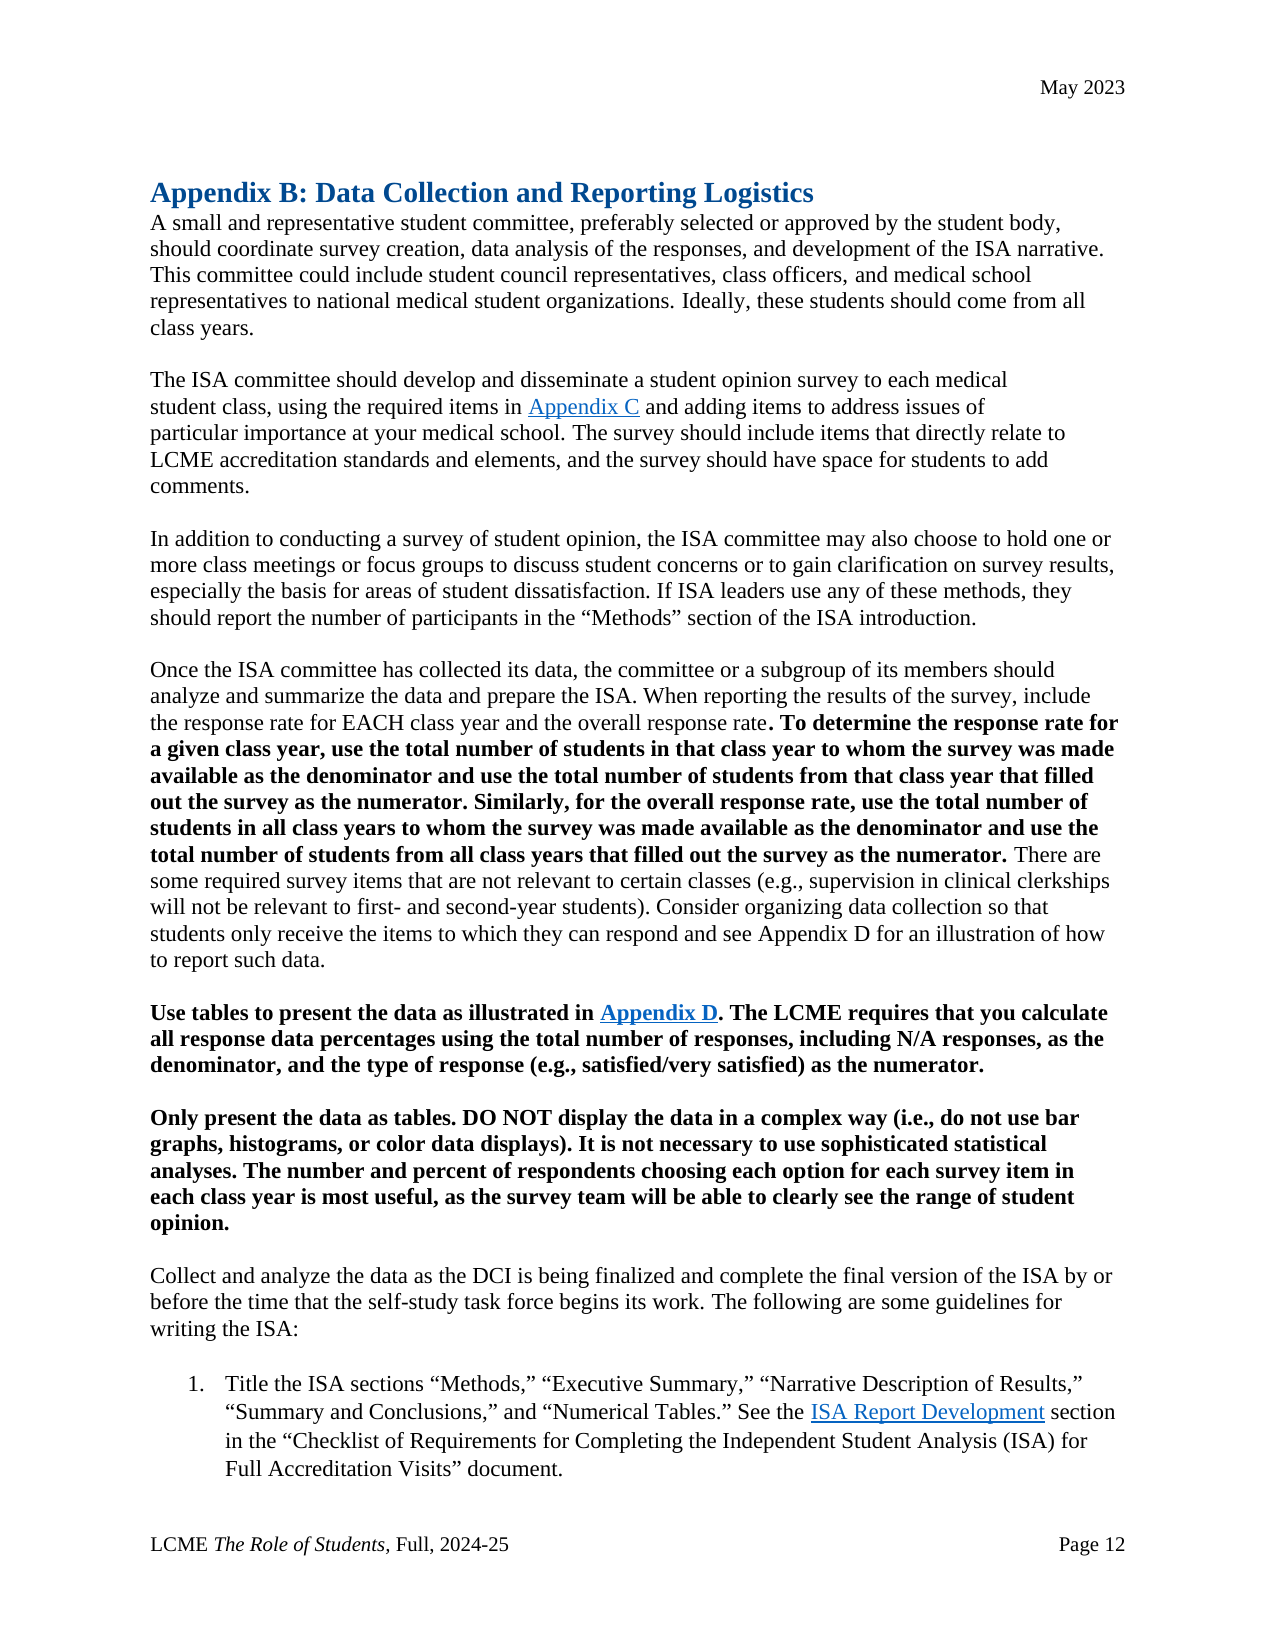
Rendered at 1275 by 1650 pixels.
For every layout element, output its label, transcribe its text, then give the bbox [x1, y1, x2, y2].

text The ISA committee should develop and disseminate a student opinion survey to each medical student class, using the required items in Appendix C and adding items to address issues of particular importance at your medical school. The survey should include items that directly relate to LCME accreditation standards and elements, and the survey should have space for students to add comments. [150, 367, 1078, 498]
text Use tables to present the data as illustrated in Appendix D. The LCME requires that you calculate all response data percentages using the total number of responses, including N/A responses, as the denominator, and the type of response (e.g., satisfied/very satisfied) as the numerator. [150, 999, 1125, 1078]
text In addition to conducting a survey of student opinion, the ISA committee may also choose to hold one or more class meetings or focus groups to discuss student concerns or to gain clarification on survey results, especially the basis for areas of student dissatisfaction. If ISA leaders use any of these methods, they should report the number of participants in the “Methods” section of the ISA introduction. [150, 524, 1125, 630]
text Only present the data as tables. DO NOT display the data in a complex way (i.e., do not use bar graphs, histograms, or color data displays). It is not necessary to use sophisticated statistical analyses. The number and percent of respondents choosing each option for each survey item in each class year is most useful, as the survey team will be able to clearly see the range of student opinion. [150, 1104, 1125, 1236]
text A small and representative student committee, preferably selected or approved by the student body, should coordinate survey creation, data analysis of the responses, and development of the ISA narrative. This committee could include student council representatives, class officers, and medical school representatives to national medical student organizations. Ideally, these students should come from all class years. [150, 208, 1125, 340]
list Title the ISA sections “Methods,” “Executive Summary,” “Narrative Description of Results,” “Summary and Conclusions,” and “Numerical Tables.” See the ISA Report Development section in the “Checklist of Requirements for Completing the Independent Student Analysis (ISA) for Full Accreditation Visits” document. [187, 1370, 1125, 1482]
text Once the ISA committee has collected its data, the committee or a subgroup of its members should analyze and summarize the data and prepare the ISA. When reporting the results of the survey, include the response rate for EACH class year and the overall response rate. To determine the response rate for a given class year, use the total number of students in that class year to whom the survey was made available as the denominator and use the total number of students from that class year that filled out the survey as the numerator. Similarly, for the overall response rate, use the total number of students in all class years to whom the survey was made available as the denominator and use the total number of students from all class years that filled out the survey as the numerator. There are some required survey items that are not relevant to certain classes (e.g., supervision in clinical clerkships will not be relevant to first- and second-year students). Consider organizing data collection so that students only receive the items to which they can respond and see Appendix D for an illustration of how to report such data. [150, 656, 1125, 972]
subtitle Appendix B: Data Collection and Reporting Logistics [150, 175, 1125, 208]
text Collect and analyze the data as the DCI is being finalized and complete the final version of the ISA by or before the time that the self-study task force begins its work. The following are some guidelines for writing the ISA: [150, 1262, 1125, 1341]
